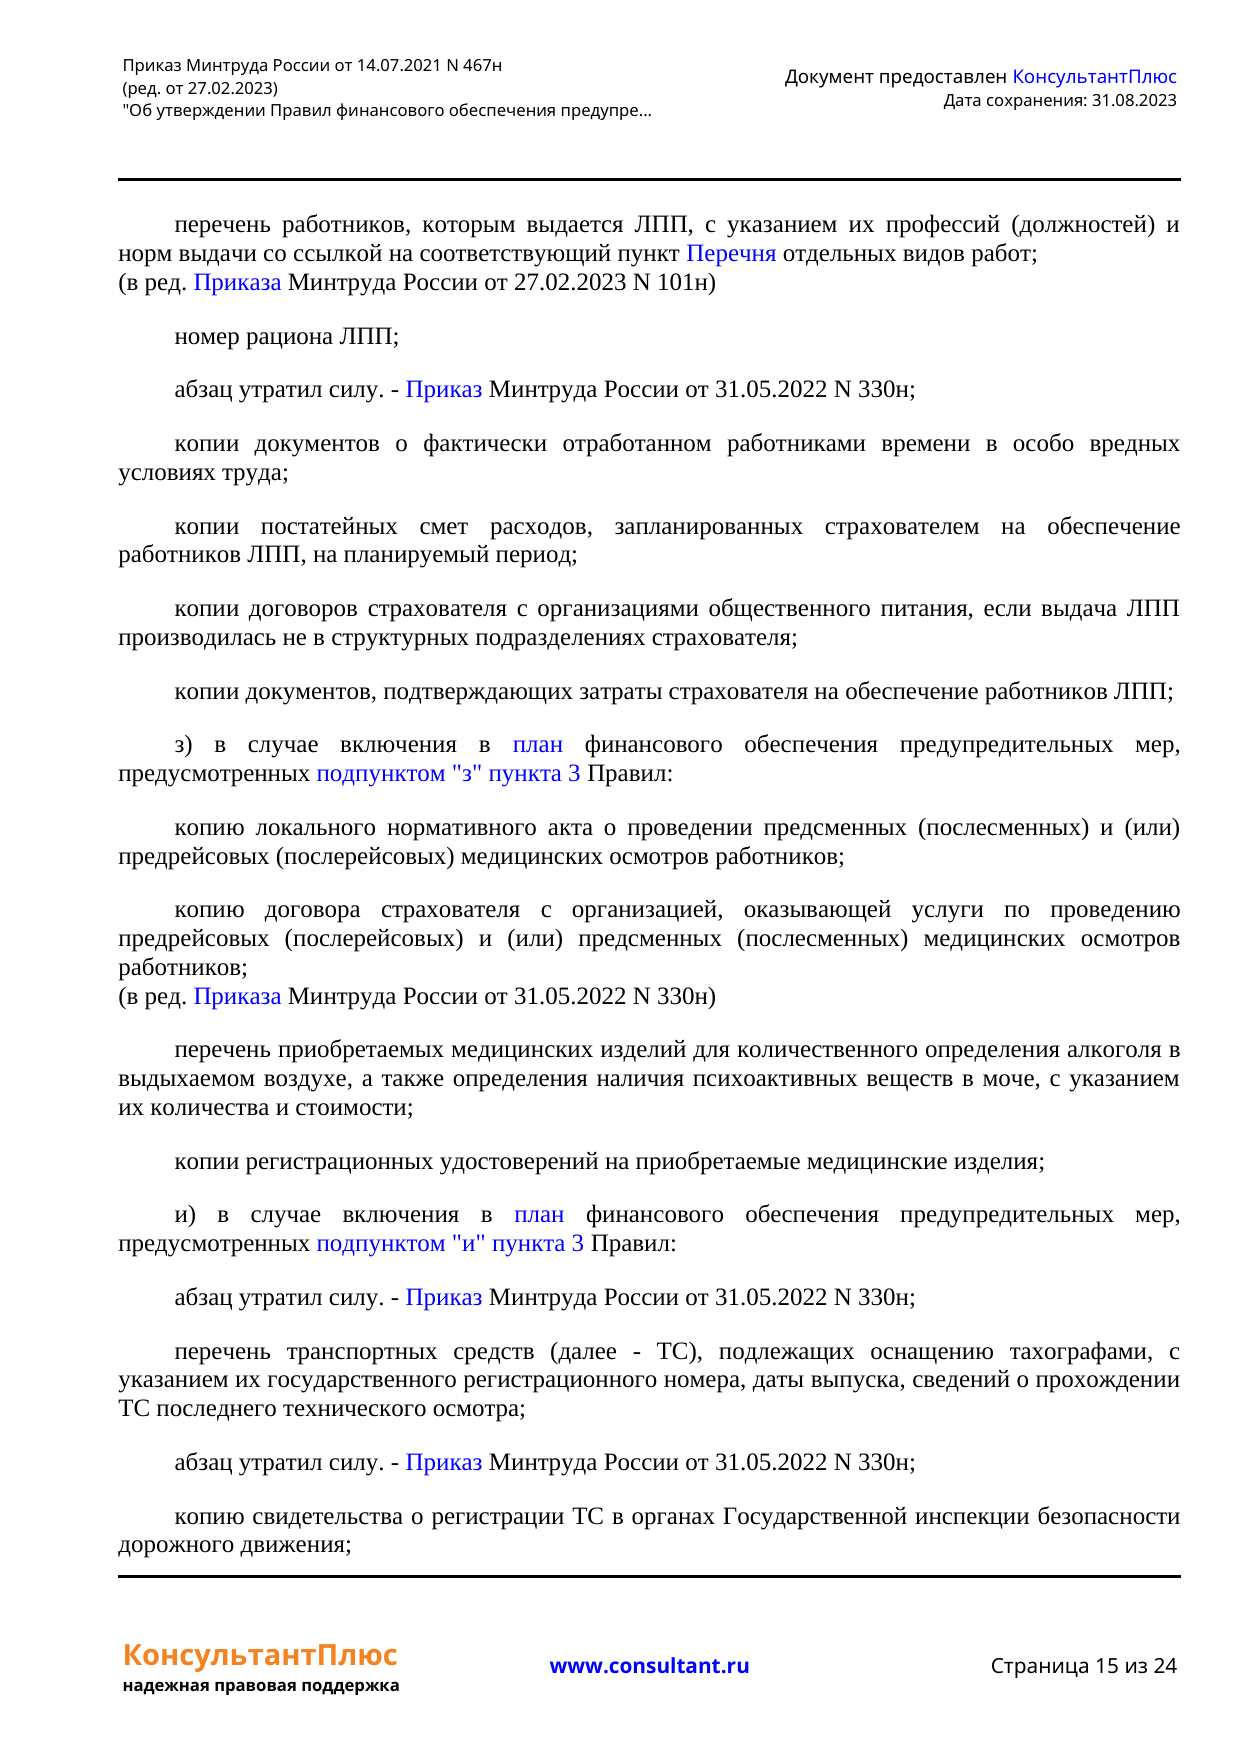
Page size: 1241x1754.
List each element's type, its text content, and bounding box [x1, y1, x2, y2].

text перечень приобретаемых медицинских изделий для количественного определения алкоголя в выдыхаемом воздухе, а также определения наличия психоактивных веществ в моче, с указанием их количества и стоимости; [118, 1034, 1181, 1121]
text абзац утратил силу. - Приказ Минтруда России от 31.05.2022 N 330н; [118, 374, 1181, 403]
text и) в случае включения в план финансового обеспечения предупредительных мер, предусмотренных подпунктом "и" пункта 3 Правил: [118, 1199, 1181, 1257]
text абзац утратил силу. - Приказ Минтруда России от 31.05.2022 N 330н; [118, 1447, 1181, 1476]
text копию договора страхователя с организацией, оказывающей услуги по проведению предрейсовых (послерейсовых) и (или) предсменных (послесменных) медицинских осмотров работников; [118, 894, 1181, 981]
text копии договоров страхователя с организациями общественного питания, если выдача ЛПП производилась не в структурных подразделениях страхователя; [118, 593, 1181, 651]
text з) в случае включения в план финансового обеспечения предупредительных мер, предусмотренных подпунктом "з" пункта 3 Правил: [118, 729, 1181, 787]
text номер рациона ЛПП; [118, 321, 1181, 349]
text абзац утратил силу. - Приказ Минтруда России от 31.05.2022 N 330н; [118, 1282, 1181, 1311]
text копию свидетельства о регистрации ТС в органах Государственной инспекции безопасности дорожного движения; [118, 1501, 1181, 1558]
text копии постатейных смет расходов, запланированных страхователем на обеспечение работников ЛПП, на планируемый период; [118, 511, 1181, 568]
text копии документов, подтверждающих затраты страхователя на обеспечение работников ЛПП; [118, 676, 1181, 704]
text перечень транспортных средств (далее - ТС), подлежащих оснащению тахографами, с указанием их государственного регистрационного номера, даты выпуска, сведений о прохождении ТС последнего технического осмотра; [118, 1336, 1181, 1422]
text копии регистрационных удостоверений на приобретаемые медицинские изделия; [118, 1146, 1181, 1174]
text (в ред. Приказа Минтруда России от 31.05.2022 N 330н) [118, 981, 1181, 1009]
text (в ред. Приказа Минтруда России от 27.02.2023 N 101н) [118, 267, 1181, 296]
text перечень работников, которым выдается ЛПП, с указанием их профессий (должностей) и норм выдачи со ссылкой на соответствующий пункт Перечня отдельных видов работ; [118, 209, 1181, 267]
text копию локального нормативного акта о проведении предсменных (послесменных) и (или) предрейсовых (послерейсовых) медицинских осмотров работников; [118, 812, 1181, 869]
text копии документов о фактически отработанном работниками времени в особо вредных условиях труда; [118, 428, 1181, 486]
